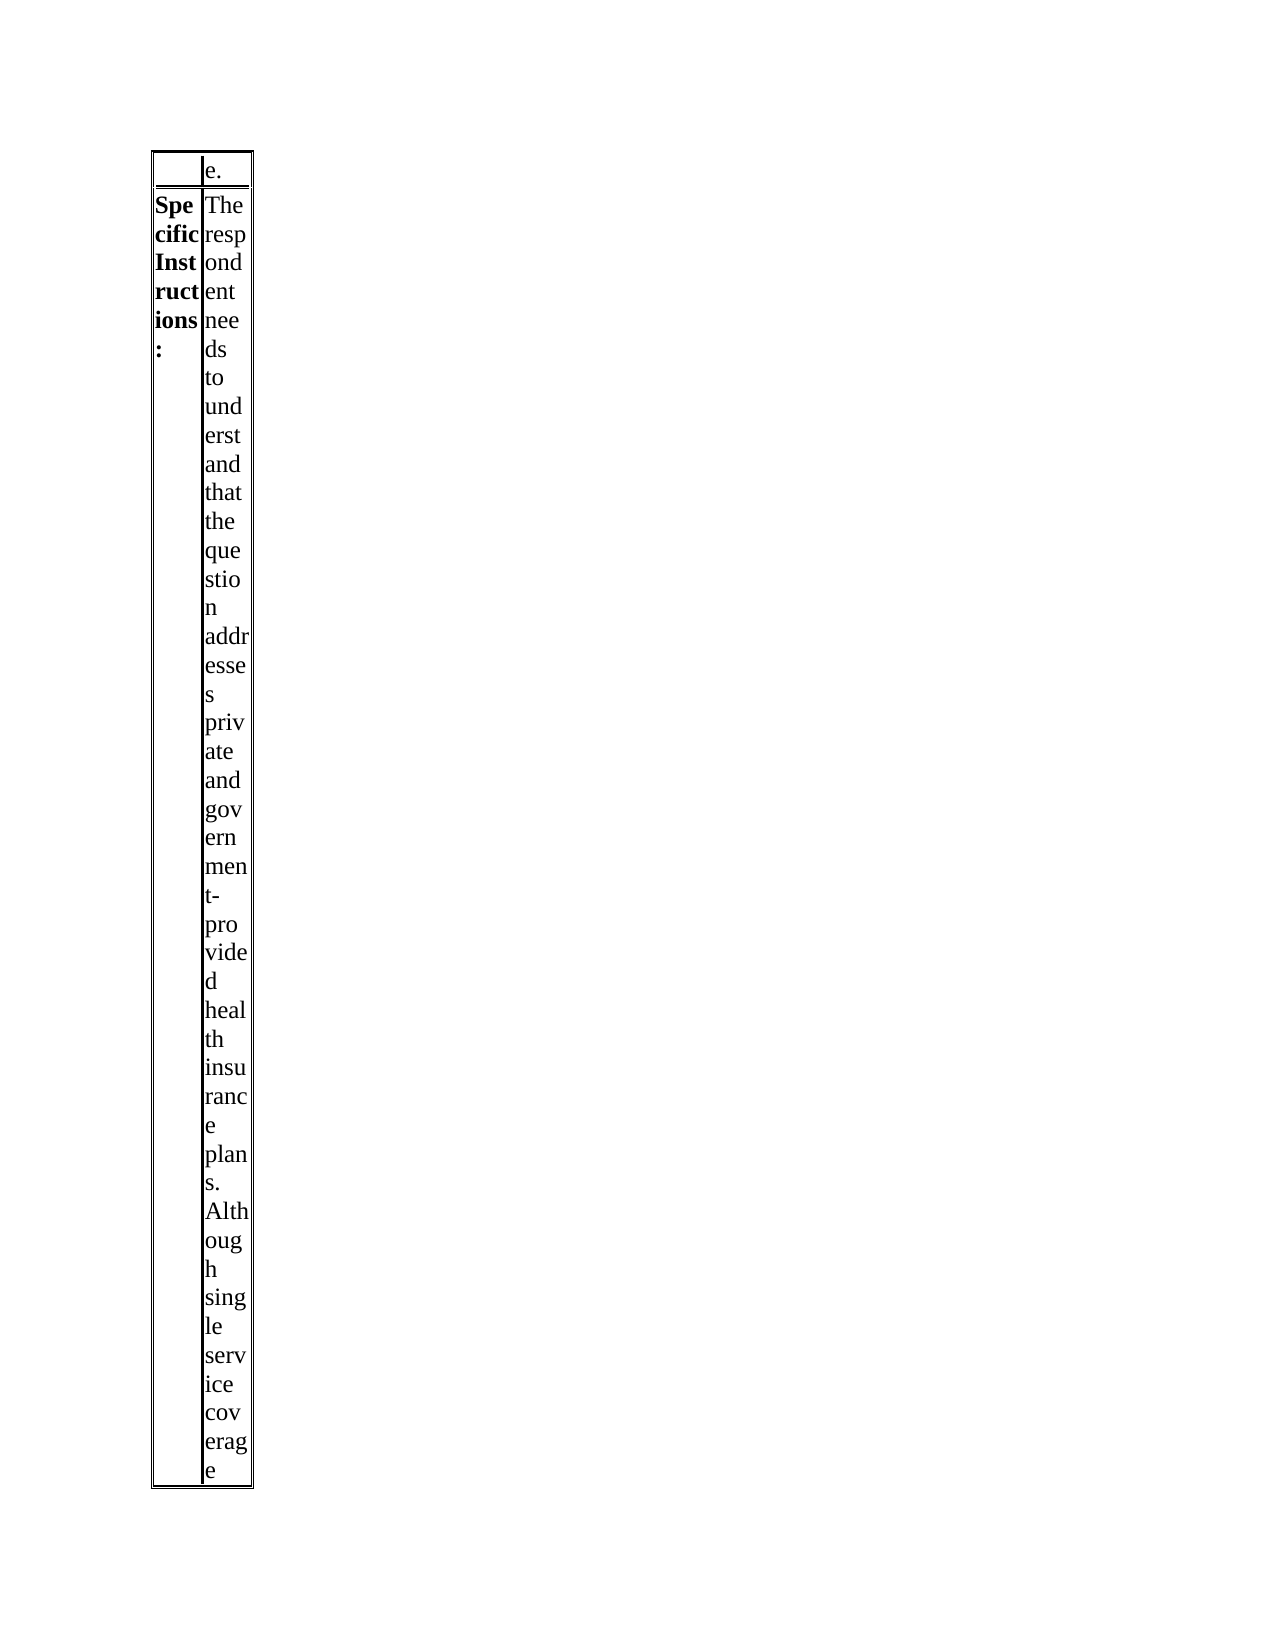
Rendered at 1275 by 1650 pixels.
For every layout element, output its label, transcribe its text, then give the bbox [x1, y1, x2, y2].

table_cell Description: [154, 153, 202, 185]
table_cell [154, 185, 202, 1485]
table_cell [202, 185, 251, 1485]
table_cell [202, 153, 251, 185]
